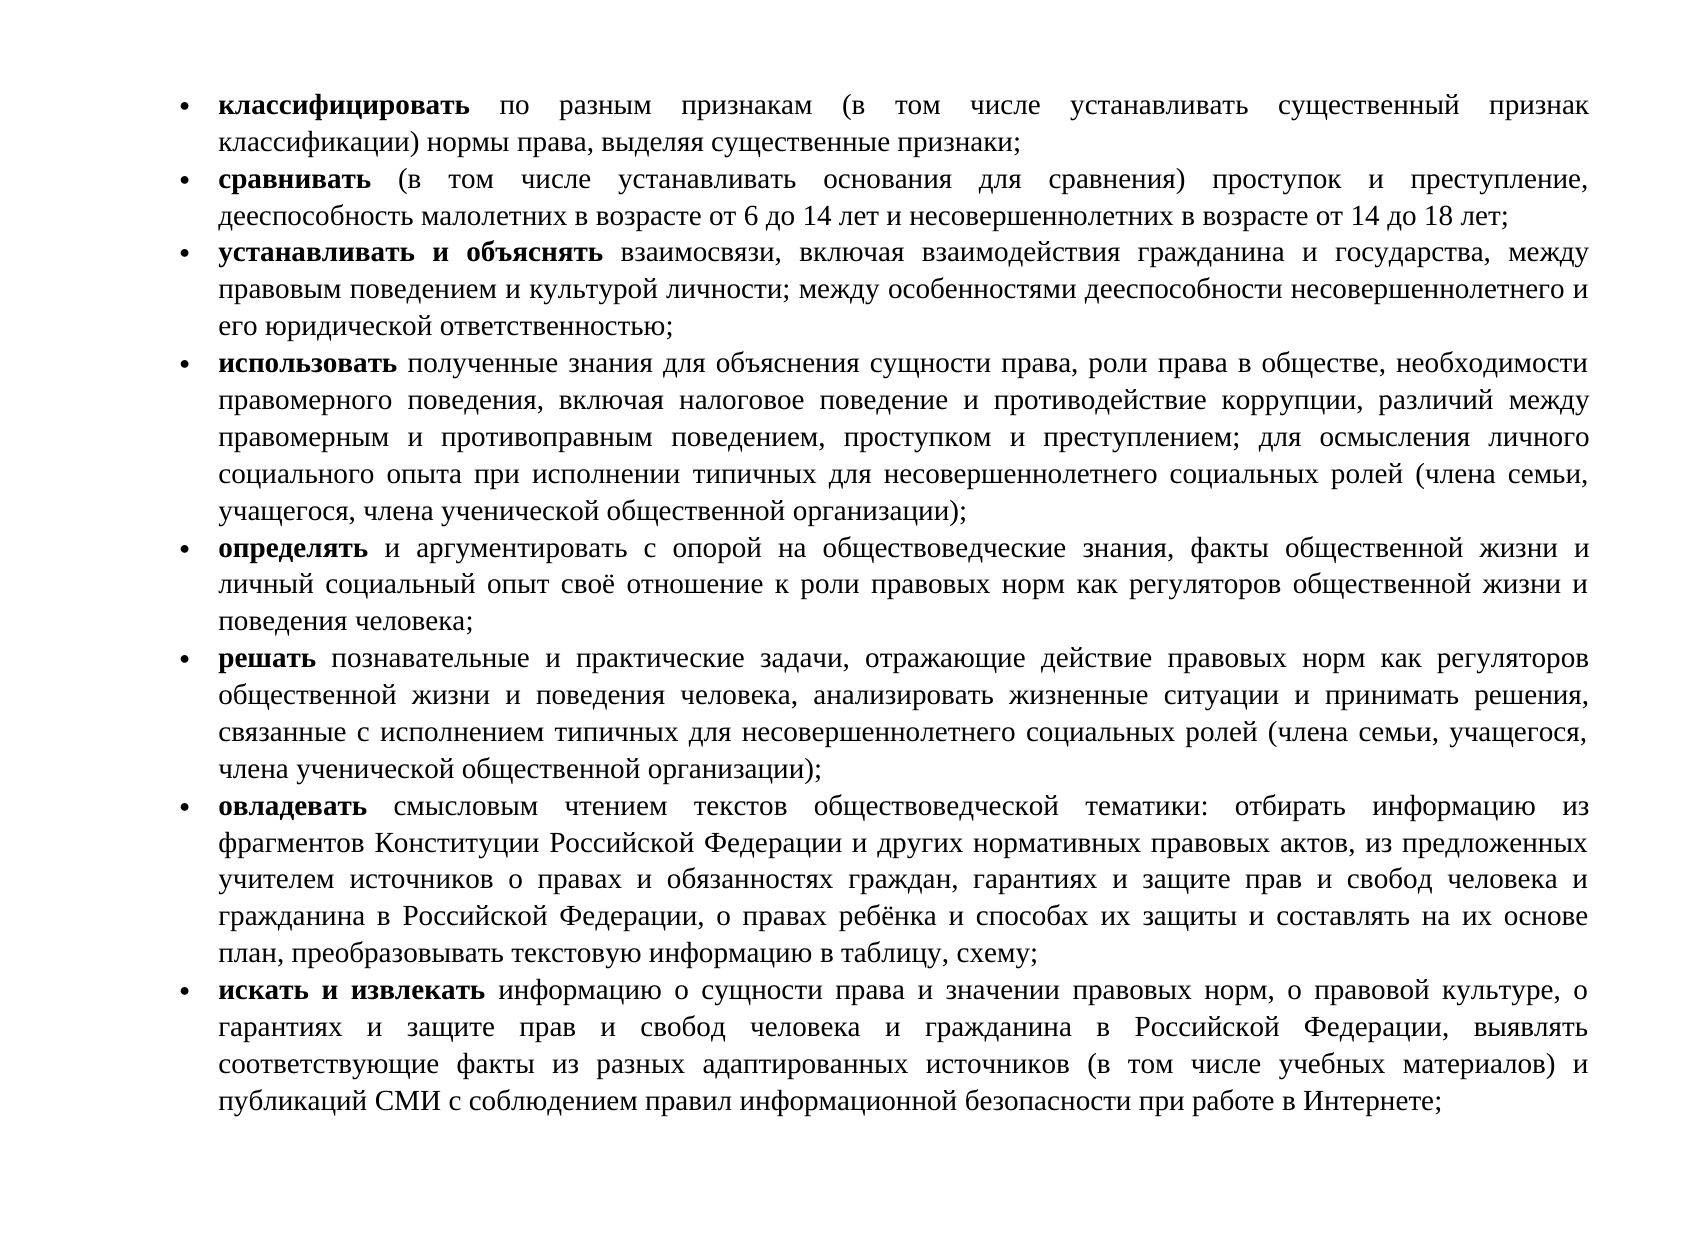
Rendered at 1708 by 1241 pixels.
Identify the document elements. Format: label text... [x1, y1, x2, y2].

list решать познавательные и практические задачи, отражающие действие правовых норм как регуляторов общественной жизни и поведения человека, анализировать жизненные ситуации и принимать решения, связанные с исполнением типичных для несовершеннолетнего социальных ролей (члена семьи, учащегося, члена ученической общественной организации); [181, 640, 1589, 784]
list классифицировать по разным признакам (в том числе устанавливать существенный признак классификации) нормы права, выделяя существенные признаки; [181, 87, 1589, 157]
list использовать полученные знания для объяснения сущности права, роли права в обществе, необходимости правомерного поведения, включая налоговое поведение и противодействие коррупции, различий между правомерным и противоправным поведением, проступком и преступлением; для осмысления личного социального опыта при исполнении типичных для несовершеннолетнего социальных ролей (члена семьи, учащегося, члена ученической общественной организации); [181, 345, 1589, 526]
list сравнивать (в том числе устанавливать основания для сравнения) проступок и преступление, дееспособность малолетних в возрасте от 6 до 14 лет и несовершеннолетних в возрасте от 14 до 18 лет; [181, 161, 1589, 231]
list овладевать смысловым чтением текстов обществоведческой тематики: отбирать информацию из фрагментов Конституции Российской Федерации и других нормативных правовых актов, из предложенных учителем источников о правах и обязанностях граждан, гарантиях и защите прав и свобод человека и гражданина в Российской Федерации, о правах ребёнка и способах их защиты и составлять на их основе план, преобразовывать текстовую информацию в таблицу, схему; [181, 788, 1589, 969]
list искать и извлекать информацию о сущности права и значении правовых норм, о правовой культуре, о гарантиях и защите прав и свобод человека и гражданина в Российской Федерации, выявлять соответствующие факты из разных адаптированных источников (в том числе учебных материалов) и публикаций СМИ с соблюдением правил информационной безопасности при работе в Интернете; [181, 972, 1589, 1117]
list определять и аргументировать с опорой на обществоведческие знания, факты общественной жизни и личный социальный опыт своё отношение к роли правовых норм как регуляторов общественной жизни и поведения человека; [181, 530, 1589, 637]
list устанавливать и объяснять взаимосвязи, включая взаимодействия гражданина и государства, между правовым поведением и культурой личности; между особенностями дееспособности несовершеннолетнего и его юридической ответственностью; [181, 234, 1589, 342]
